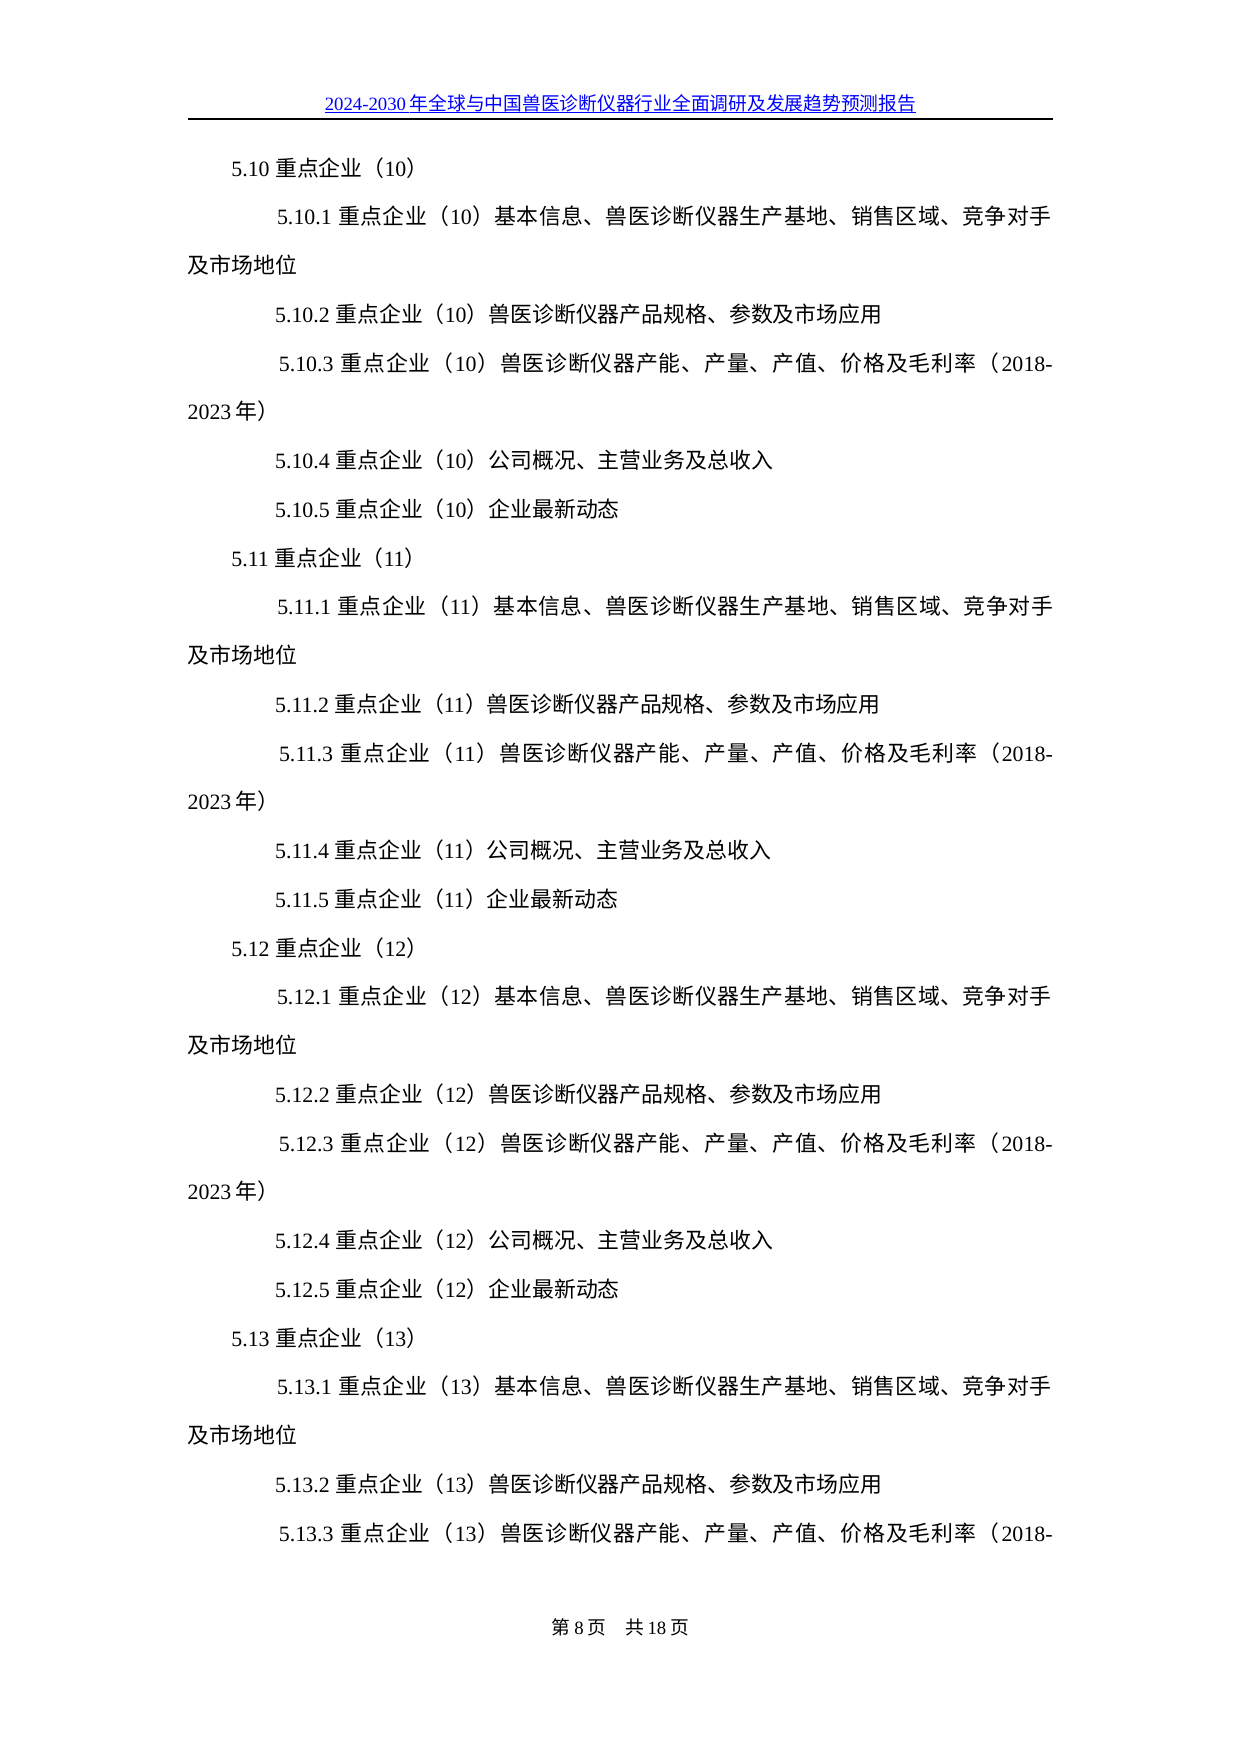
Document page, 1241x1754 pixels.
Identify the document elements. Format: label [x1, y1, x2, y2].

text [187, 150, 1053, 1548]
